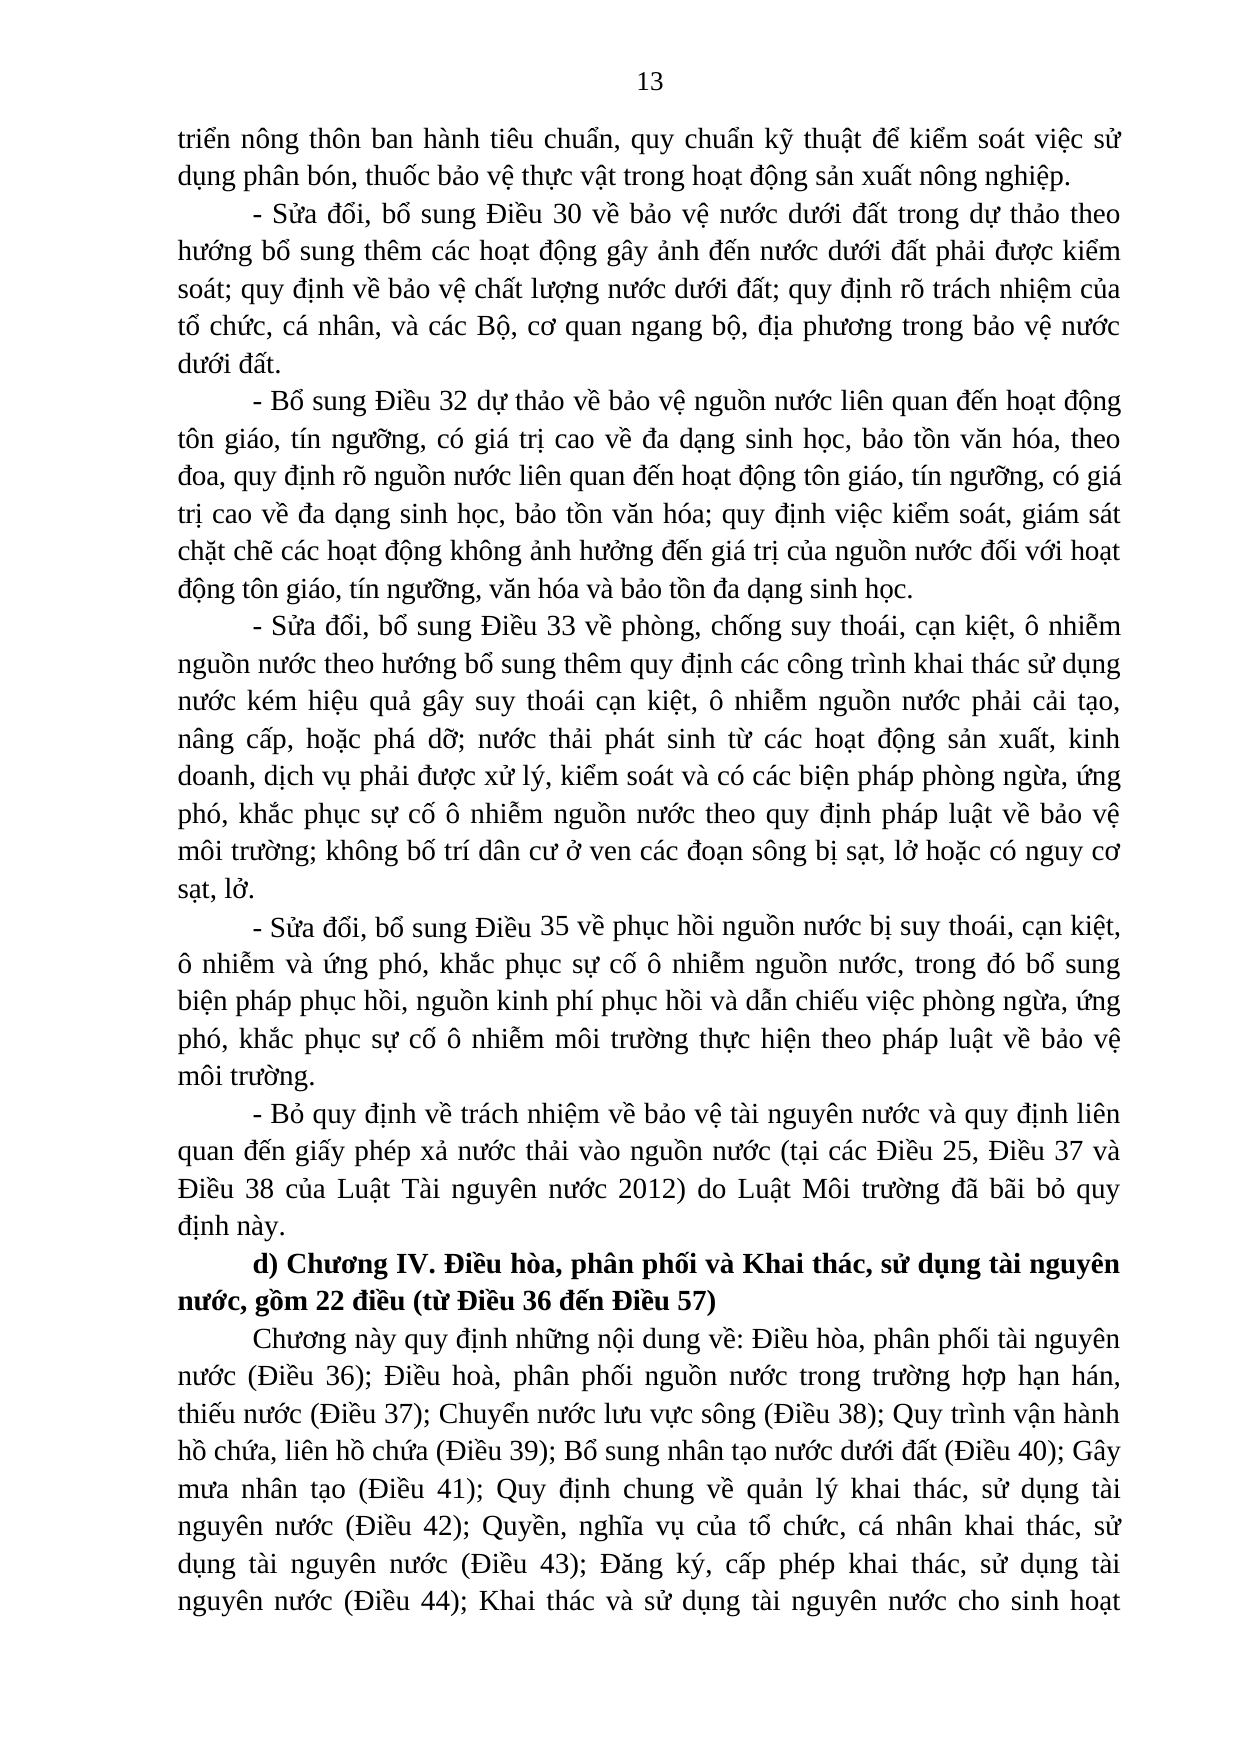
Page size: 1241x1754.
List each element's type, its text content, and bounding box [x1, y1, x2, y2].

text - Sửa đổi, bổ sung Điều 30 về bảo vệ nước dưới đất trong dự thảo theo hướng bổ sung thêm các hoạt động gây ảnh đến nước dưới đất phải được kiểm soát; quy định về bảo vệ chất lượng nước dưới đất; quy định rõ trách nhiệm của tổ chức, cá nhân, và các Bộ, cơ quan ngang bộ, địa phương trong bảo vệ nước dưới đất. [177, 193, 1122, 381]
text - Bỏ quy định về trách nhiệm về bảo vệ tài nguyên nước và quy định liên quan đến giấy phép xả nước thải vào nguồn nước (tại các Điều 25, Điều 37 và Điều 38 của Luật Tài nguyên nước 2012) do Luật Môi trường đã bãi bỏ quy định này. [177, 1093, 1122, 1243]
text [177, 118, 1122, 193]
text - Sửa đổi, bổ sung Điều 33 về phòng, chống suy thoái, cạn kiệt, ô nhiễm nguồn nước theo hướng bổ sung thêm quy định các công trình khai thác sử dụng nước kém hiệu quả gây suy thoái cạn kiệt, ô nhiễm nguồn nước phải cải tạo, nâng cấp, hoặc phá dỡ; nước thải phát sinh từ các hoạt động sản xuất, kinh doanh, dịch vụ phải được xử lý, kiểm soát và có các biện pháp phòng ngừa, ứng phó, khắc phục sự cố ô nhiễm nguồn nước theo quy định pháp luật về bảo vệ môi trường; không bố trí dân cư ở ven các đoạn sông bị sạt, lở hoặc có nguy cơ sạt, lở. [177, 606, 1122, 906]
text - Bổ sung Điều 32 dự thảo về bảo vệ nguồn nước liên quan đến hoạt động tôn giáo, tín ngưỡng, có giá trị cao về đa dạng sinh học, bảo tồn văn hóa, theo đoa, quy định rõ nguồn nước liên quan đến hoạt động tôn giáo, tín ngưỡng, có giá trị cao về đa dạng sinh học, bảo tồn văn hóa; quy định việc kiểm soát, giám sát chặt chẽ các hoạt động không ảnh hưởng đến giá trị của nguồn nước đối với hoạt động tôn giáo, tín ngưỡng, văn hóa và bảo tồn đa dạng sinh học. [177, 381, 1122, 606]
text - Sửa đổi, bổ sung Điều 35 về phục hồi nguồn nước bị suy thoái, cạn kiệt, ô nhiễm và ứng phó, khắc phục sự cố ô nhiễm nguồn nước, trong đó bổ sung biện pháp phục hồi, nguồn kinh phí phục hồi và dẫn chiếu việc phòng ngừa, ứng phó, khắc phục sự cố ô nhiễm môi trường thực hiện theo pháp luật về bảo vệ môi trường. [177, 906, 1122, 1093]
text d) Chương IV. Điều hòa, phân phối và Khai thác, sử dụng tài nguyên nước, gồm 22 điều (từ Điều 36 đến Điều 57) [177, 1243, 1122, 1318]
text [177, 1318, 1122, 1618]
